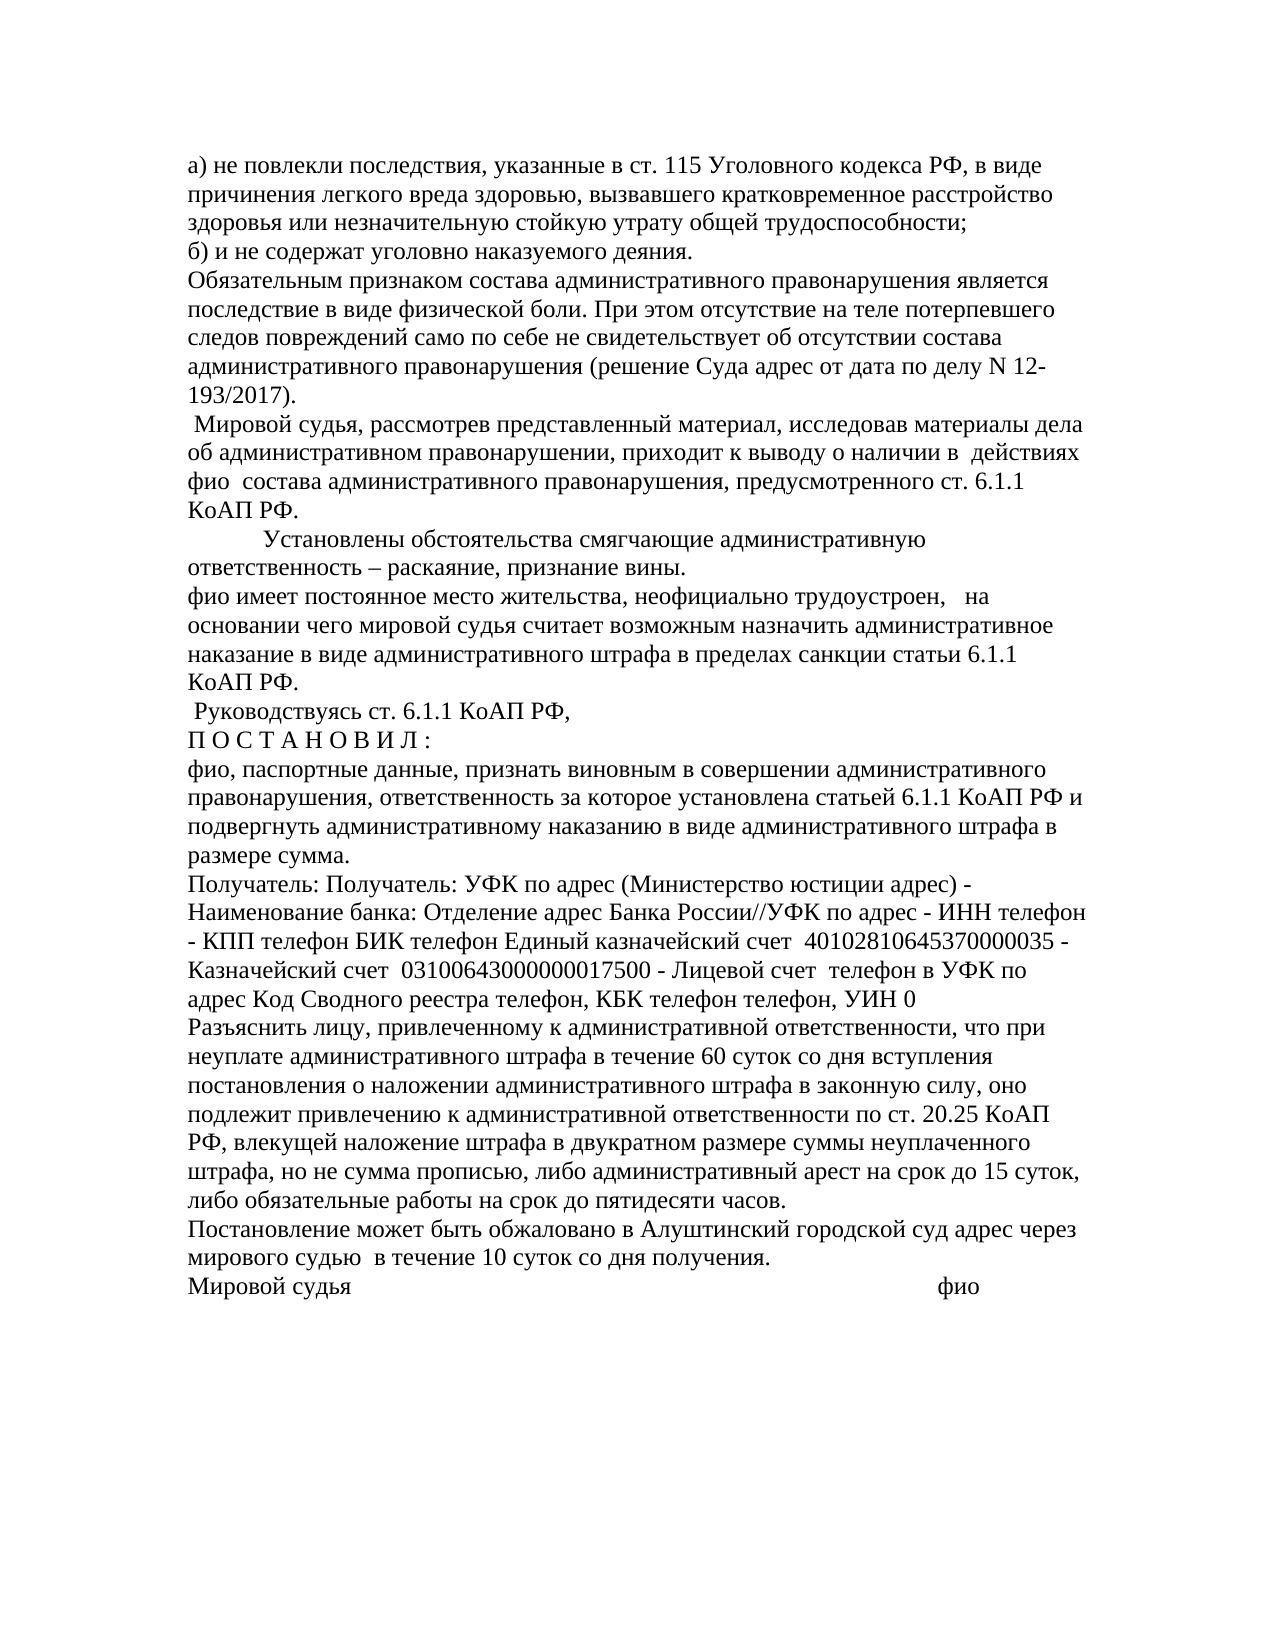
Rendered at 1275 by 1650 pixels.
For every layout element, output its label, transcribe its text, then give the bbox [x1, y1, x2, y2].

text Получатель: Получатель: УФК по адрес (Министерство юстиции адрес) - Наименование банка: Отделение адрес Банка России//УФК по адрес - ИНН телефон - КПП телефон БИК телефон Единый казначейский счет 40102810645370000035 - Казначейский счет 03100643000000017500 - Лицевой счет телефон в УФК по адрес Код Сводного реестра телефон, КБК телефон телефон, УИН 0 [187, 869, 1087, 1012]
text Постановление может быть обжаловано в Алуштинский городской суд адрес через мирового судью в течение 10 суток со дня получения. [187, 1214, 1087, 1271]
text а) не повлекли последствия, указанные в ст. 115 Уголовного кодекса РФ, в виде причинения легкого вреда здоровью, вызвавшего кратковременное расстройство здоровья или незначительную стойкую утрату общей трудоспособности; [187, 150, 1087, 236]
text б) и не содержат уголовно наказуемого деяния. [187, 236, 1087, 265]
text Обязательным признаком состава административного правонарушения является последствие в виде физической боли. При этом отсутствие на теле потерпевшего следов повреждений само по себе не свидетельствует об отсутствии состава административного правонарушения (решение Суда адрес от дата по делу N 12-193/2017). [187, 265, 1087, 409]
text Установлены обстоятельства смягчающие административную ответственность – раскаяние, признание вины. [187, 524, 1087, 581]
text Мировой судья, рассмотрев представленный материал, исследовав материалы дела об административном правонарушении, приходит к выводу о наличии в действиях фио состава административного правонарушения, предусмотренного ст. 6.1.1 КоАП РФ. [187, 409, 1087, 524]
text Мировой судья фио [187, 1271, 1087, 1300]
text фио имеет постоянное место жительства, неофициально трудоустроен, на основании чего мировой судья считает возможным назначить административное наказание в виде административного штрафа в пределах санкции статьи 6.1.1 КоАП РФ. [187, 581, 1087, 696]
text Руководствуясь ст. 6.1.1 КоАП РФ, [187, 696, 1087, 725]
text фио, паспортные данные, признать виновным в совершении административного правонарушения, ответственность за которое установлена статьей 6.1.1 КоАП РФ и подвергнуть административному наказанию в виде административного штрафа в размере сумма. [187, 754, 1087, 869]
text П О С Т А Н О В И Л : [187, 725, 1087, 754]
text Разъяснить лицу, привлеченному к административной ответственности, что при неуплате административного штрафа в течение 60 суток со дня вступления постановления о наложении административного штрафа в законную силу, оно подлежит привлечению к административной ответственности по ст. 20.25 КоАП РФ, влекущей наложение штрафа в двукратном размере суммы неуплаченного штрафа, но не сумма прописью, либо административный арест на срок до 15 суток, либо обязательные работы на срок до пятидесяти часов. [187, 1012, 1087, 1214]
